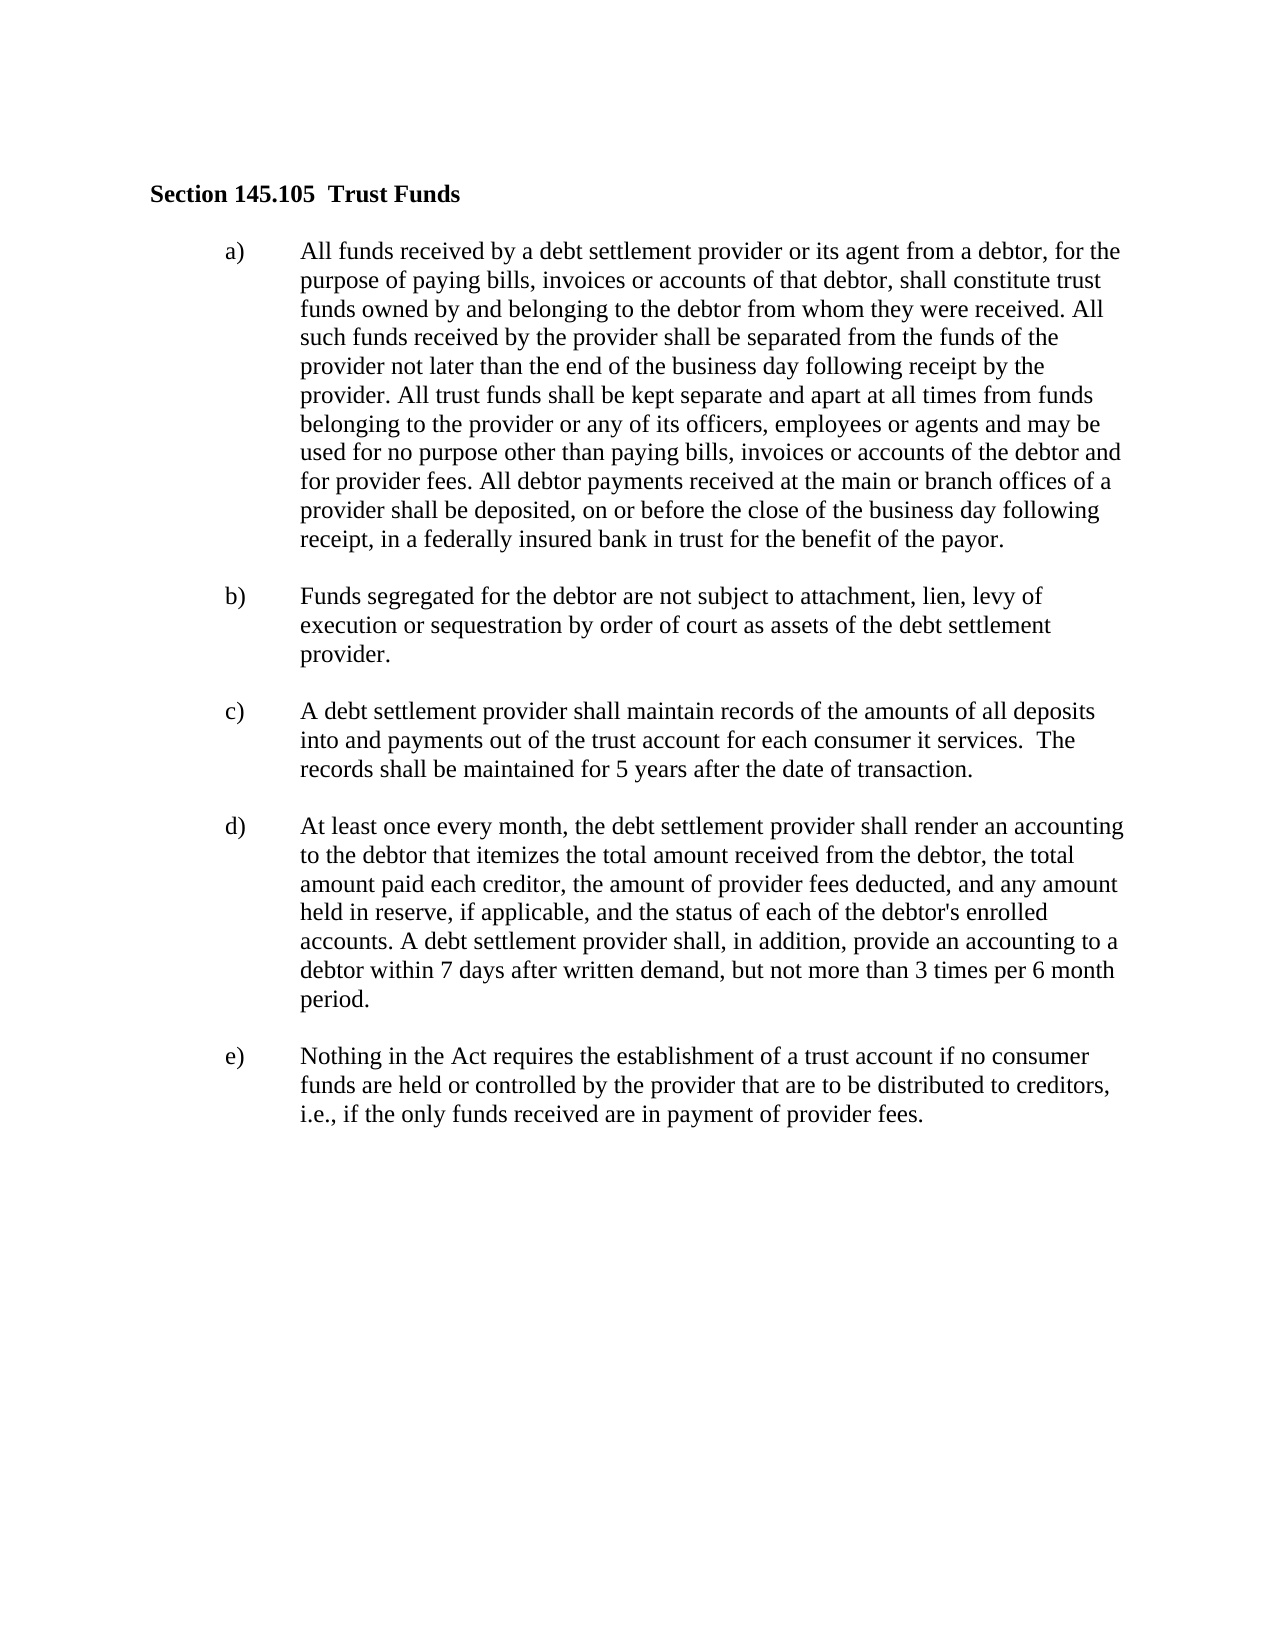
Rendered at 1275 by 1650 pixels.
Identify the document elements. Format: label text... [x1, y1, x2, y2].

text d) At least once every month, the debt settlement provider shall render an accounting to the debtor that itemizes the total amount received from the debtor, the total amount paid each creditor, the amount of provider fees deducted, and any amount held in reserve, if applicable, and the status of each of the debtor's enrolled accounts. A debt settlement provider shall, in addition, provide an accounting to a debtor within 7 days after written demand, but not more than 3 times per 6 month period. [225, 811, 1125, 1012]
text a) All funds received by a debt settlement provider or its agent from a debtor, for the purpose of paying bills, invoices or accounts of that debtor, shall constitute trust funds owned by and belonging to the debtor from whom they were received. All such funds received by the provider shall be separated from the funds of the provider not later than the end of the business day following receipt by the provider. All trust funds shall be kept separate and apart at all times from funds belonging to the provider or any of its officers, employees or agents and may be used for no purpose other than paying bills, invoices or accounts of the debtor and for provider fees. All debtor payments received at the main or branch offices of a provider shall be deposited, on or before the close of the business day following receipt, in a federally insured bank in trust for the benefit of the payor. [225, 236, 1125, 552]
text Section 145.105 Trust Funds [150, 179, 1125, 207]
text b) Funds segregated for the debtor are not subject to attachment, lien, levy of execution or sequestration by order of court as assets of the debt settlement provider. [225, 581, 1125, 667]
text e) Nothing in the Act requires the establishment of a trust account if no consumer funds are held or controlled by the provider that are to be distributed to creditors, i.e., if the only funds received are in payment of provider fees. [225, 1041, 1125, 1127]
text c) A debt settlement provider shall maintain records of the amounts of all deposits into and payments out of the trust account for each consumer it services. The records shall be maintained for 5 years after the date of transaction. [225, 696, 1125, 782]
